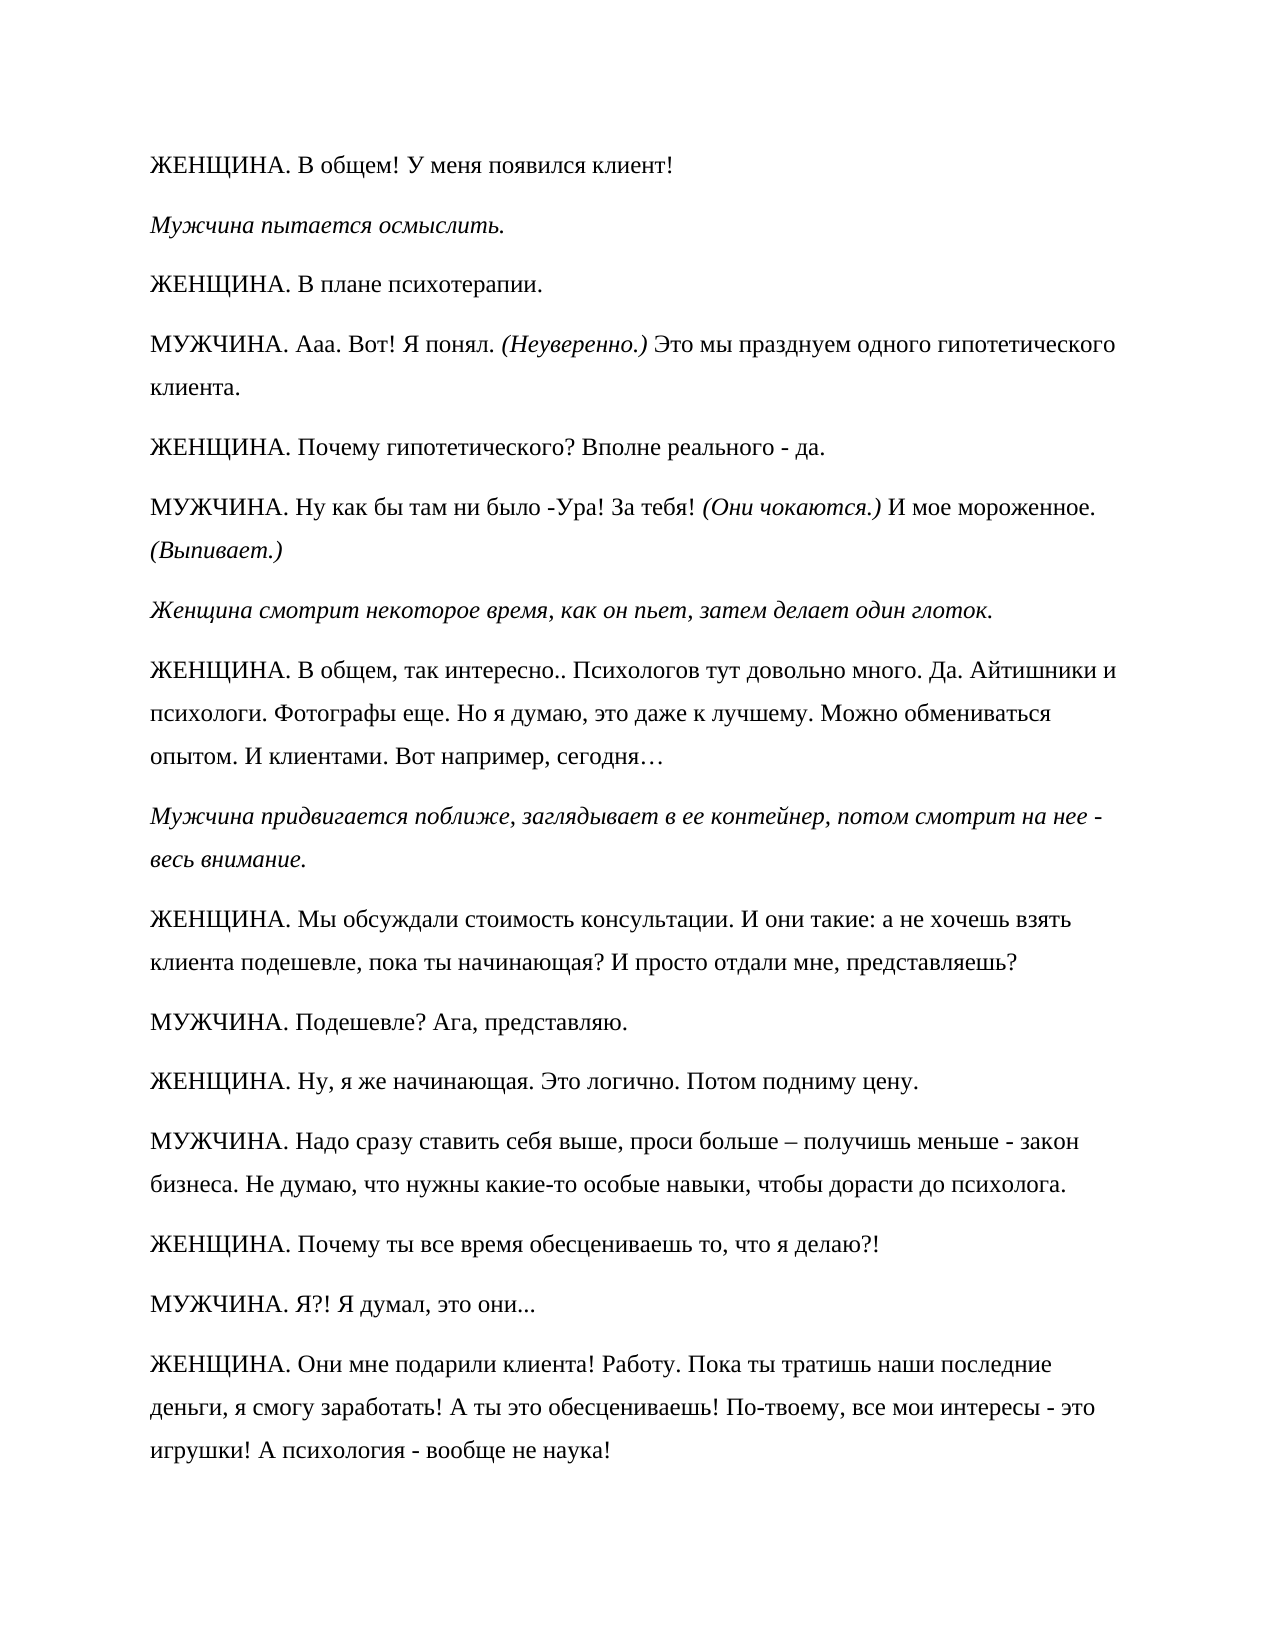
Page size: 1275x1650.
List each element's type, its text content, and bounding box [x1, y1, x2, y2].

text ЖЕНЩИНА. Ну, я же начинающая. Это логично. Потом подниму цену. [150, 1066, 1125, 1095]
text МУЖЧИНА. Ну как бы там ни было -Ура! За тебя! (Они чокаются.) И мое мороженное. (Выпивает.) [150, 492, 1125, 564]
text МУЖЧИНА. Я?! Я думал, это они... [150, 1289, 1125, 1318]
text Мужчина придвигается поближе, заглядывает в ее контейнер, потом смотрит на нее - весь внимание. [150, 801, 1125, 873]
text ЖЕНЩИНА. Почему ты все время обесцениваешь то, что я делаю?! [150, 1229, 1125, 1258]
text МУЖЧИНА. Надо сразу ставить себя выше, проси больше – получишь меньше - закон бизнеса. Не думаю, что нужны какие-то особые навыки, чтобы дорасти до психолога. [150, 1126, 1125, 1198]
text ЖЕНЩИНА. В плане психотерапии. [150, 269, 1125, 298]
text Мужчина пытается осмыслить. [150, 210, 1125, 238]
text Женщина смотрит некоторое время, как он пьет, затем делает один глоток. [150, 595, 1125, 624]
text ЖЕНЩИНА. Они мне подарили клиента! Работу. Пока ты тратишь наши последние деньги, я смогу заработать! А ты это обесцениваешь! По-твоему, все мои интересы - это игрушки! А психология - вообще не наука! [150, 1349, 1125, 1464]
text ЖЕНЩИНА. Почему гипотетического? Вполне реального - да. [150, 432, 1125, 461]
text МУЖЧИНА. Подешевле? Ага, представляю. [150, 1007, 1125, 1035]
text ЖЕНЩИНА. В общем! У меня появился клиент! [150, 150, 1125, 179]
text ЖЕНЩИНА. В общем, так интересно.. Психологов тут довольно много. Да. Айтишники и психологи. Фотографы еще. Но я думаю, это даже к лучшему. Можно обмениваться опытом. И клиентами. Вот например, сегодня… [150, 655, 1125, 770]
text ЖЕНЩИНА. Мы обсуждали стоимость консультации. И они такие: а не хочешь взять клиента подешевле, пока ты начинающая? И просто отдали мне, представляешь? [150, 904, 1125, 976]
text МУЖЧИНА. Ааа. Вот! Я понял. (Неуверенно.) Это мы празднуем одного гипотетического клиента. [150, 329, 1125, 401]
